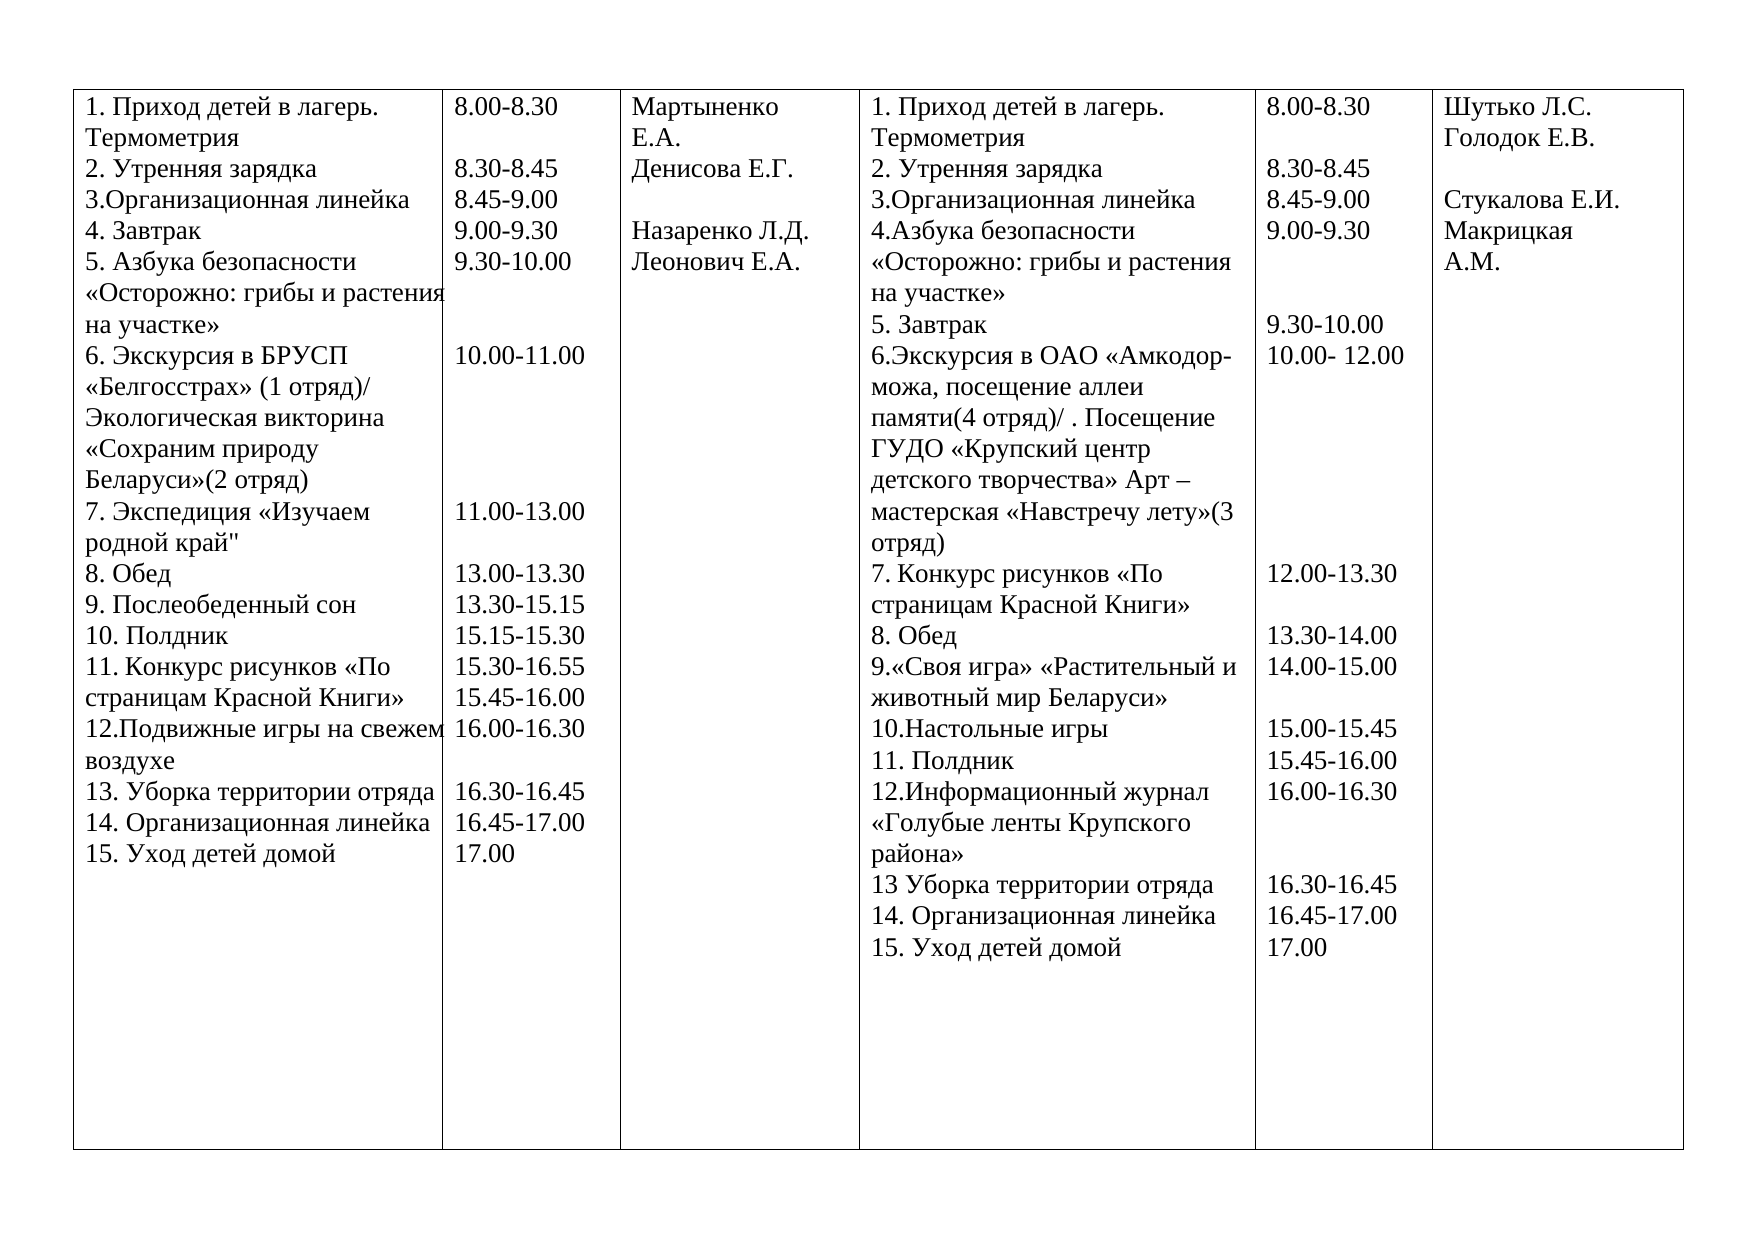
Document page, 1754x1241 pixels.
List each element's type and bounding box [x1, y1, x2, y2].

table_cell [74, 90, 442, 1149]
table_cell [1433, 90, 1683, 1149]
table_cell [443, 90, 620, 1149]
table_cell [860, 90, 1255, 1149]
table_cell [1256, 90, 1432, 1149]
table_cell [621, 90, 859, 1149]
